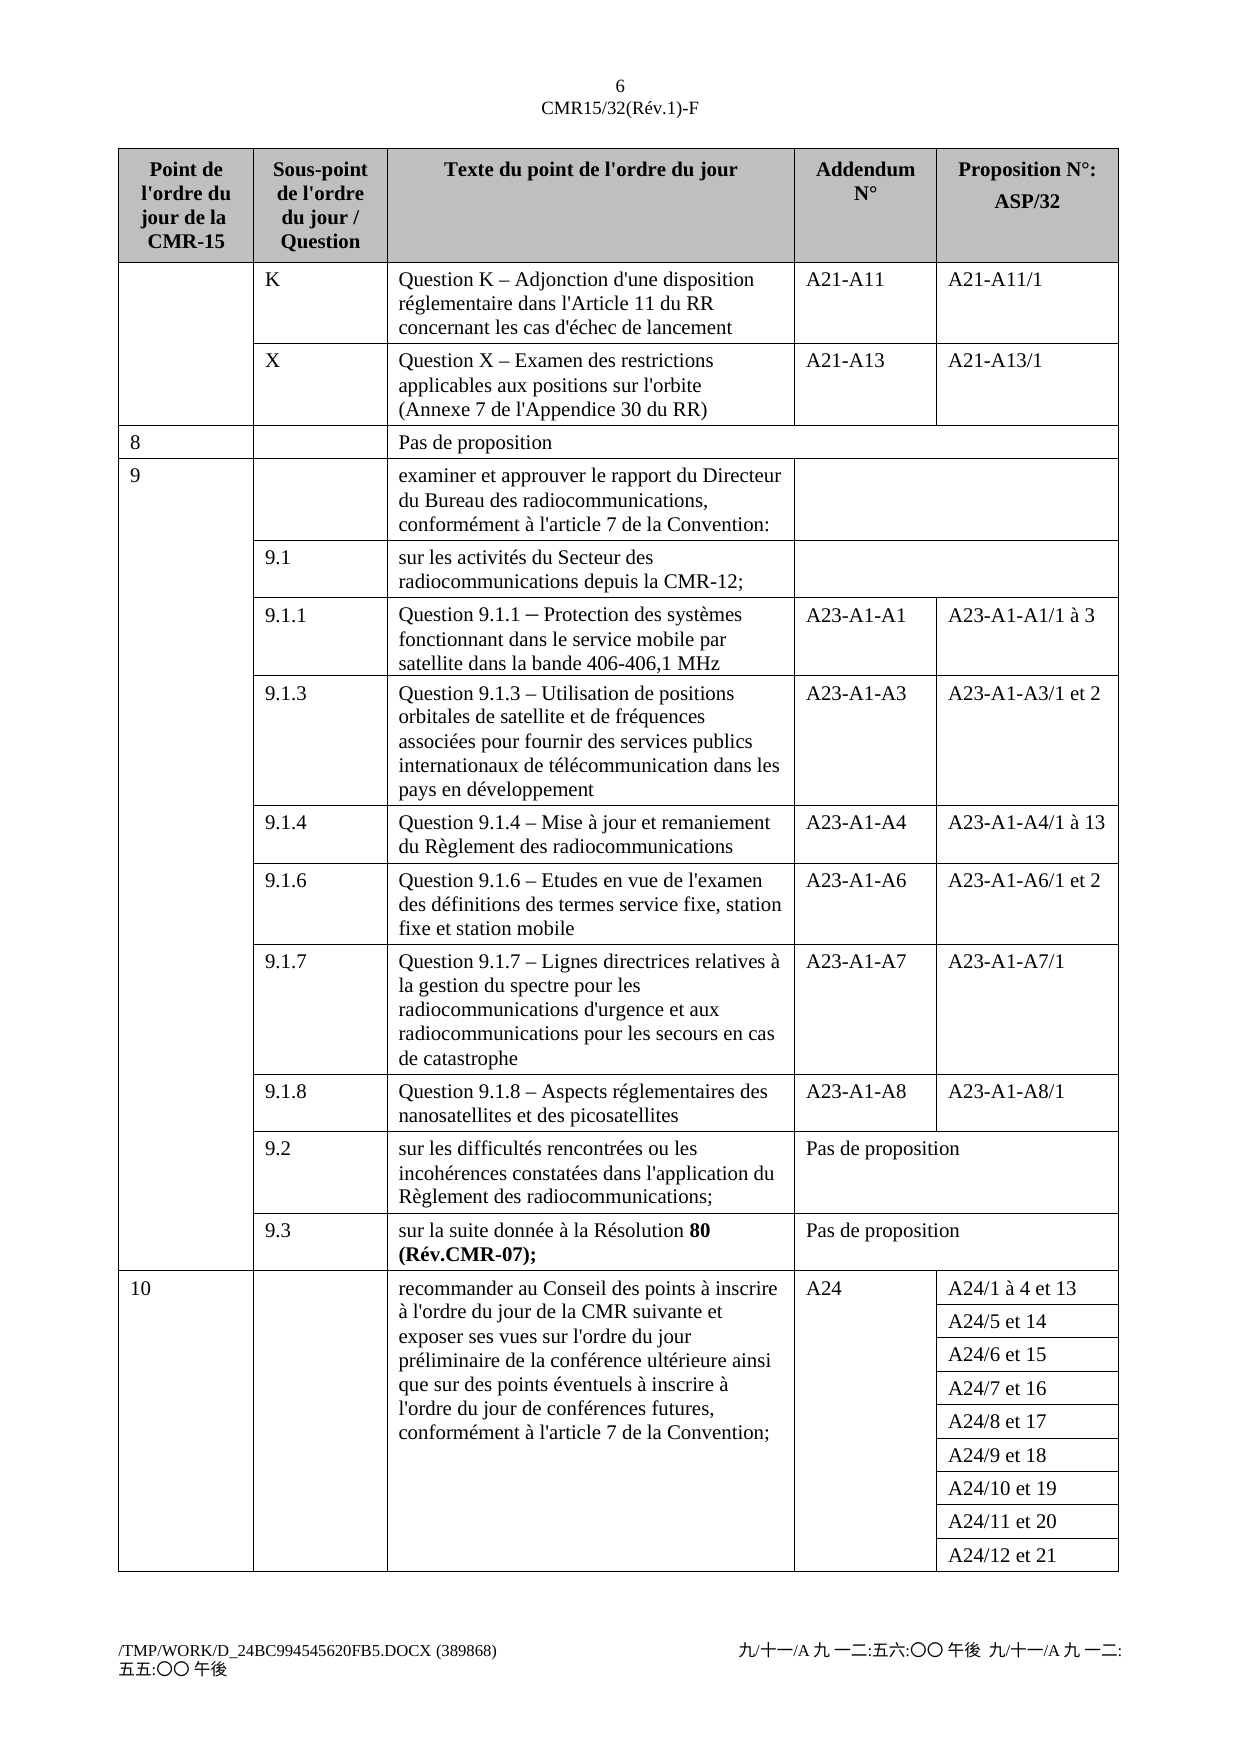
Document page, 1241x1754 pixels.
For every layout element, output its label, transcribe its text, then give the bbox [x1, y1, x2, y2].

table_cell Question 9.1.3 – Utilisation de positions orbitales de satellite et de fréquences associées pour fournir des services publics internationaux de télécommunication dans les pays en développement [388, 676, 794, 805]
table_cell A24/6 et 15 [937, 1338, 1118, 1371]
table_header Addendum N° [795, 149, 936, 262]
table_cell [795, 541, 1118, 597]
table_cell A21-A13 [795, 344, 936, 425]
table_cell Pas de proposition [388, 426, 1118, 458]
table_cell Pas de proposition [795, 1214, 1118, 1270]
table_cell Question 9.1.8 – Aspects réglementaires des nanosatellites et des picosatellites [388, 1075, 794, 1131]
table_cell [254, 426, 387, 458]
table_cell A23-A1-A7 [795, 945, 936, 1074]
table_cell 9.3 [254, 1214, 387, 1270]
table_cell 9.1.1 [254, 598, 387, 675]
table_cell A23-A1-A1/1 à 3 [937, 598, 1118, 675]
table_cell A23-A1-A8/1 [937, 1075, 1118, 1131]
table_cell Pas de proposition [795, 1132, 1118, 1213]
table_cell A23-A1-A1 [795, 598, 936, 675]
table_cell A23-A1-A8 [795, 1075, 936, 1131]
table_cell A23-A1-A6/1 et 2 [937, 864, 1118, 944]
table_cell 9 [119, 459, 253, 1270]
table_cell A24/8 et 17 [937, 1405, 1118, 1437]
table_cell Question K – Adjonction d'une disposition réglementaire dans l'Article 11 du RR concernant les cas d'échec de lancement [388, 263, 794, 343]
table_cell 9.1.6 [254, 864, 387, 944]
table_cell [254, 1271, 387, 1571]
table_header Sous-point de l'ordre du jour / Question [254, 149, 387, 262]
table_cell A24/1 à 4 et 13 [937, 1271, 1118, 1304]
table_cell A24/10 et 19 [937, 1472, 1118, 1504]
table_cell Question 9.1.4 – Mise à jour et remaniement du Règlement des radiocommunications [388, 806, 794, 862]
table_cell A21-A11/1 [937, 263, 1118, 343]
table_cell A23-A1-A3/1 et 2 [937, 676, 1118, 805]
table_cell A21-A11 [795, 263, 936, 343]
table_cell [795, 459, 1118, 540]
table_header Point de l'ordre du jour de la CMR-15 [119, 149, 253, 262]
table_cell Question 9.1.6 – Etudes en vue de l'examen des définitions des termes service fixe, station fixe et station mobile [388, 864, 794, 944]
table_cell A23-A1-A4/1 à 13 [937, 806, 1118, 862]
table_cell 9.1.4 [254, 806, 387, 862]
table_cell [254, 459, 387, 540]
table_cell 10 [119, 1271, 253, 1571]
table_cell sur la suite donnée à la Résolution 80 (Rév.CMR-07); [388, 1214, 794, 1270]
table_cell 8 [119, 426, 253, 458]
table_cell sur les activités du Secteur des radiocommunications depuis la CMR-12; [388, 541, 794, 597]
table_cell Question 9.1.7 – Lignes directrices relatives à la gestion du spectre pour les radiocommunications d'urgence et aux radiocommunications pour les secours en cas de catastrophe [388, 945, 794, 1074]
table_cell 9.1.3 [254, 676, 387, 805]
table_cell A23-A1-A7/1 [937, 945, 1118, 1074]
table_cell A24/11 et 20 [937, 1505, 1118, 1538]
table_cell A23-A1-A6 [795, 864, 936, 944]
table_cell 9.2 [254, 1132, 387, 1213]
table_cell A23-A1-A4 [795, 806, 936, 862]
table_cell sur les difficultés rencontrées ou les incohérences constatées dans l'application du Règlement des radiocommunications; [388, 1132, 794, 1213]
table_cell A24/12 et 21 [937, 1539, 1118, 1571]
table_cell 9.1.8 [254, 1075, 387, 1131]
table_cell Question 9.1.1 – Protection des systèmes fonctionnant dans le service mobile par satellite dans la bande 406-406,1 MHz [388, 598, 794, 675]
table_cell Question X – Examen des restrictions applicables aux positions sur l'orbite (Annexe 7 de l'Appendice 30 du RR) [388, 344, 794, 425]
table_cell A24 [795, 1271, 936, 1571]
table_cell A23-A1-A3 [795, 676, 936, 805]
table_cell A24/7 et 16 [937, 1372, 1118, 1404]
table_cell X [254, 344, 387, 425]
table_cell A21-A13/1 [937, 344, 1118, 425]
table_cell examiner et approuver le rapport du Directeur du Bureau des radiocommunications, conformément à l'article 7 de la Convention: [388, 459, 794, 540]
table_cell recommander au Conseil des points à inscrire à l'ordre du jour de la CMR suivante et exposer ses vues sur l'ordre du jour préliminaire de la conférence ultérieure ainsi que sur des points éventuels à inscrire à l'ordre du jour de conférences futures, conformément à l'article 7 de la Convention; [388, 1271, 794, 1571]
table_cell A24/5 et 14 [937, 1305, 1118, 1337]
table_cell K [254, 263, 387, 343]
table_cell A24/9 et 18 [937, 1439, 1118, 1471]
table_cell 9.1 [254, 541, 387, 597]
table_header Texte du point de l'ordre du jour [388, 149, 794, 262]
table_header Proposition N°: ASP/32 [937, 149, 1118, 262]
table_cell 9.1.7 [254, 945, 387, 1074]
